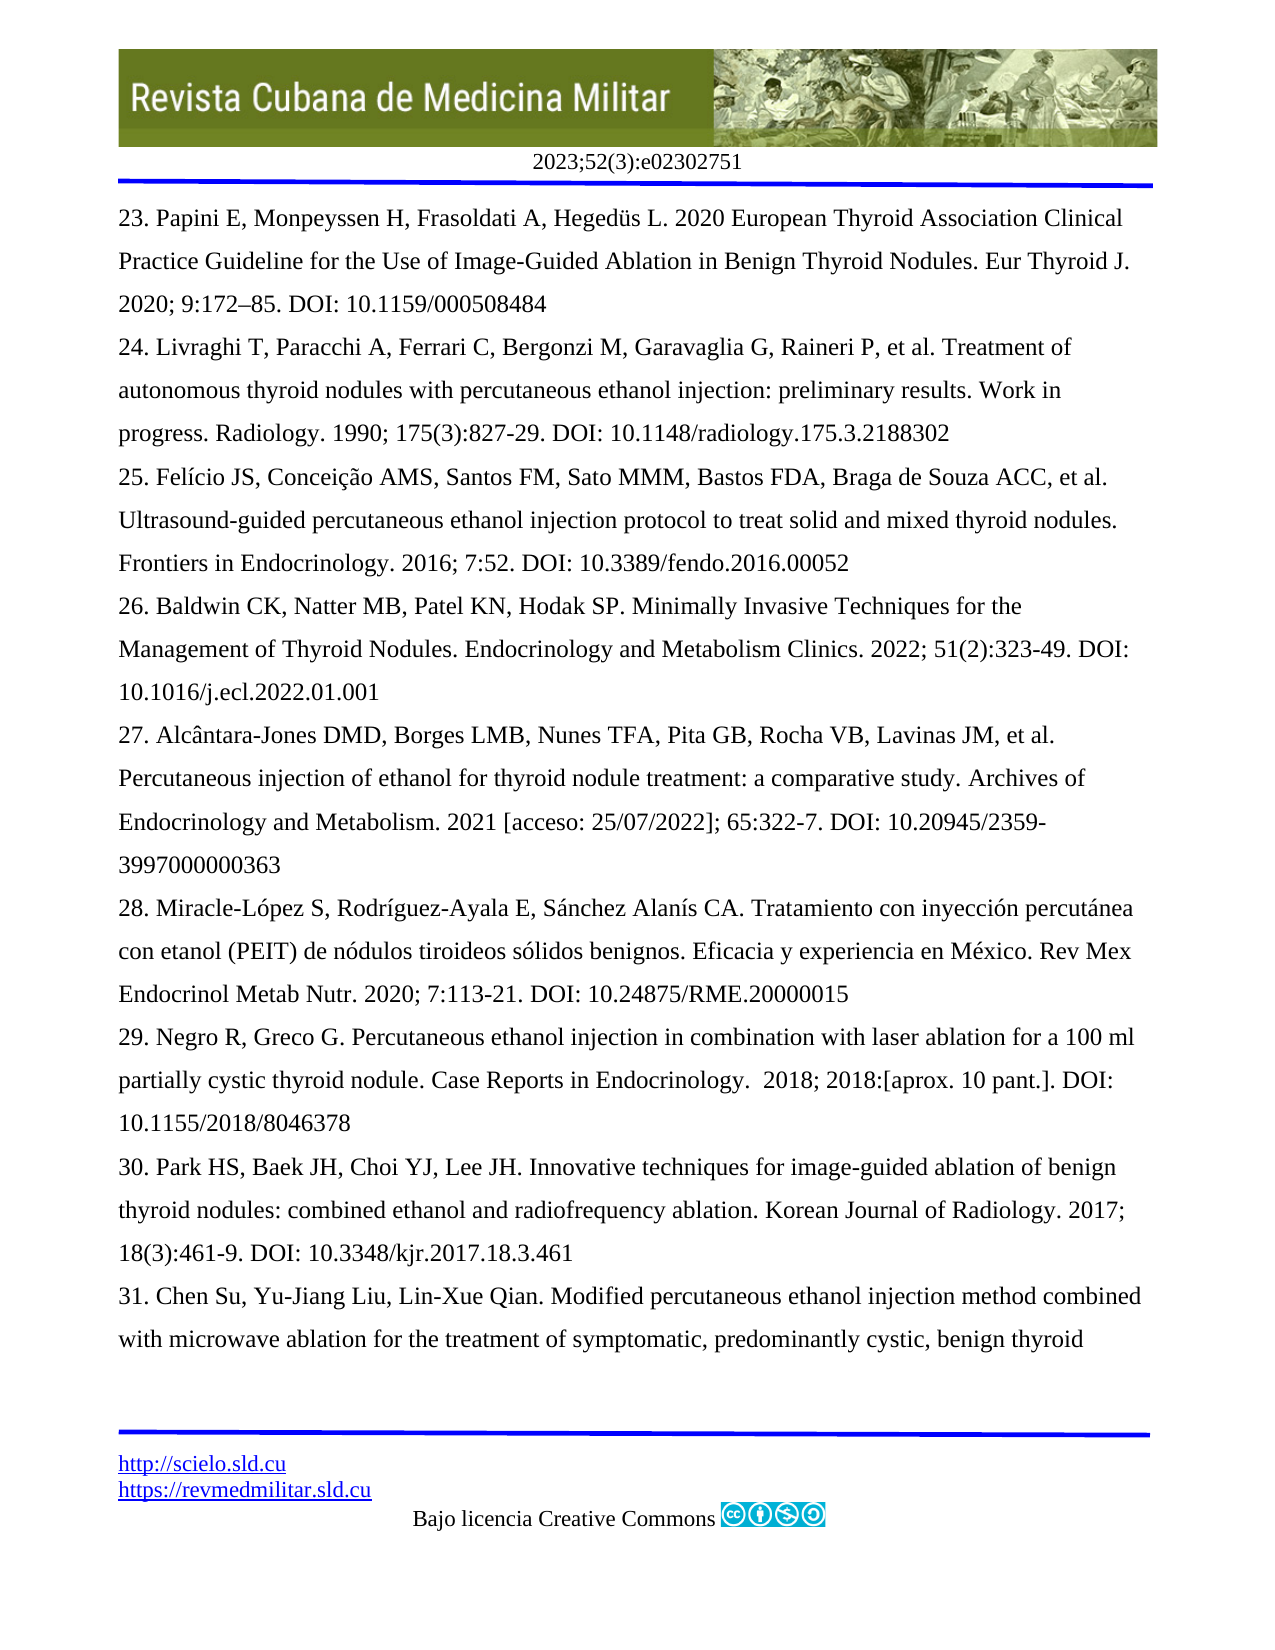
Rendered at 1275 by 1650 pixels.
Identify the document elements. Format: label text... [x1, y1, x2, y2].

picture [720, 1502, 826, 1527]
text 25. Felício JS, Conceição AMS, Santos FM, Sato MMM, Bastos FDA, Braga de Souza ACC, et al. Ultrasound-guided percutaneous ethanol injection protocol to treat solid and mixed thyroid nodules. Frontiers in Endocrinology. 2016; 7:52. DOI: 10.3389/fendo.2016.00052 [118, 462, 1157, 577]
text 26. Baldwin CK, Natter MB, Patel KN, Hodak SP. Minimally Invasive Techniques for the Management of Thyroid Nodules. Endocrinology and Metabolism Clinics. 2022; 51(2):323-49. DOI: 10.1016/j.ecl.2022.01.001 [118, 591, 1157, 706]
picture [118, 49, 1158, 147]
text 27. Alcântara-Jones DMD, Borges LMB, Nunes TFA, Pita GB, Rocha VB, Lavinas JM, et al. Percutaneous injection of ethanol for thyroid nodule treatment: a comparative study. Archives of Endocrinology and Metabolism. 2021 [acceso: 25/07/2022]; 65:322-7. DOI: 10.20945/2359-3997000000363 [118, 720, 1157, 878]
text 29. Negro R, Greco G. Percutaneous ethanol injection in combination with laser ablation for a 100 ml partially cystic thyroid nodule. Case Reports in Endocrinology. 2018; 2018:[aprox. 10 pant.]. DOI: 10.1155/2018/8046378 [118, 1022, 1157, 1137]
text 23. Papini E, Monpeyssen H, Frasoldati A, Hegedüs L. 2020 European Thyroid Association Clinical Practice Guideline for the Use of Image-Guided Ablation in Benign Thyroid Nodules. Eur Thyroid J. 2020; 9:172–85. DOI: 10.1159/000508484 [118, 203, 1157, 318]
text 28. Miracle-López S, Rodríguez-Ayala E, Sánchez Alanís CA. Tratamiento con inyección percutánea con etanol (PEIT) de nódulos tiroideos sólidos benignos. Eficacia y experiencia en México. Rev Mex Endocrinol Metab Nutr. 2020; 7:113-21. DOI: 10.24875/RME.20000015 [118, 893, 1157, 1008]
text 30. Park HS, Baek JH, Choi YJ, Lee JH. Innovative techniques for image-guided ablation of benign thyroid nodules: combined ethanol and radiofrequency ablation. Korean Journal of Radiology. 2017; 18(3):461-9. DOI: 10.3348/kjr.2017.18.3.461 [118, 1152, 1157, 1267]
text 24. Livraghi T, Paracchi A, Ferrari C, Bergonzi M, Garavaglia G, Raineri P, et al. Treatment of autonomous thyroid nodules with percutaneous ethanol injection: preliminary results. Work in progress. Radiology. 1990; 175(3):827-29. DOI: 10.1148/radiology.175.3.2188302 [118, 332, 1157, 447]
